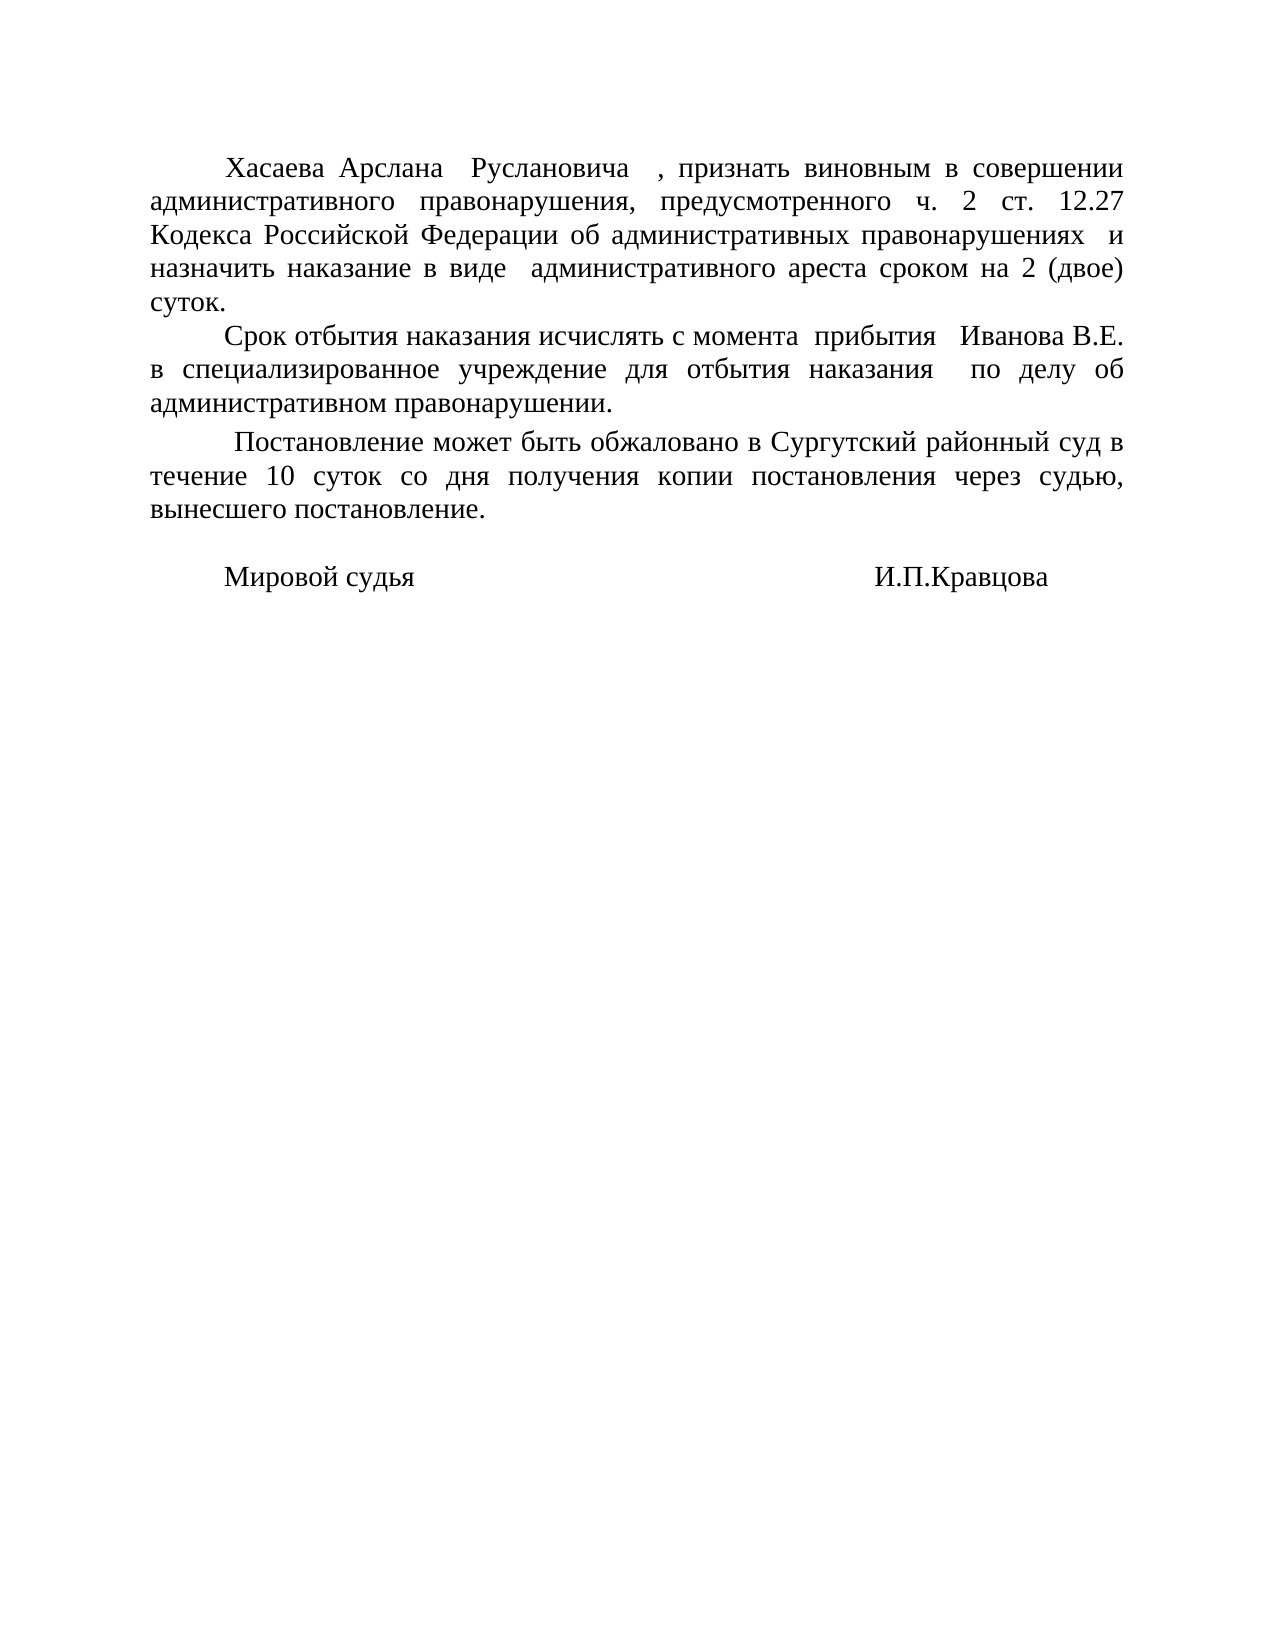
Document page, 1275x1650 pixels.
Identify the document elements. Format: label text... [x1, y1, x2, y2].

text Мировой судья И.П.Кравцова [150, 559, 1125, 592]
text Хасаева Арслана Руслановича , признать виновным в совершении административного правонарушения, предусмотренного ч. 2 ст. 12.27 Кодекса Российской Федерации об административных правонарушениях и назначить наказание в виде административного ареста сроком на 2 (двое) суток. [150, 150, 1125, 318]
text Постановление может быть обжаловано в Сургутский районный суд в течение 10 суток со дня получения копии постановления через судью, вынесшего постановление. [150, 424, 1125, 525]
text Срок отбытия наказания исчислять с момента прибытия Иванова В.Е. в специализированное учреждение для отбытия наказания по делу об административном правонарушении. [150, 318, 1125, 418]
